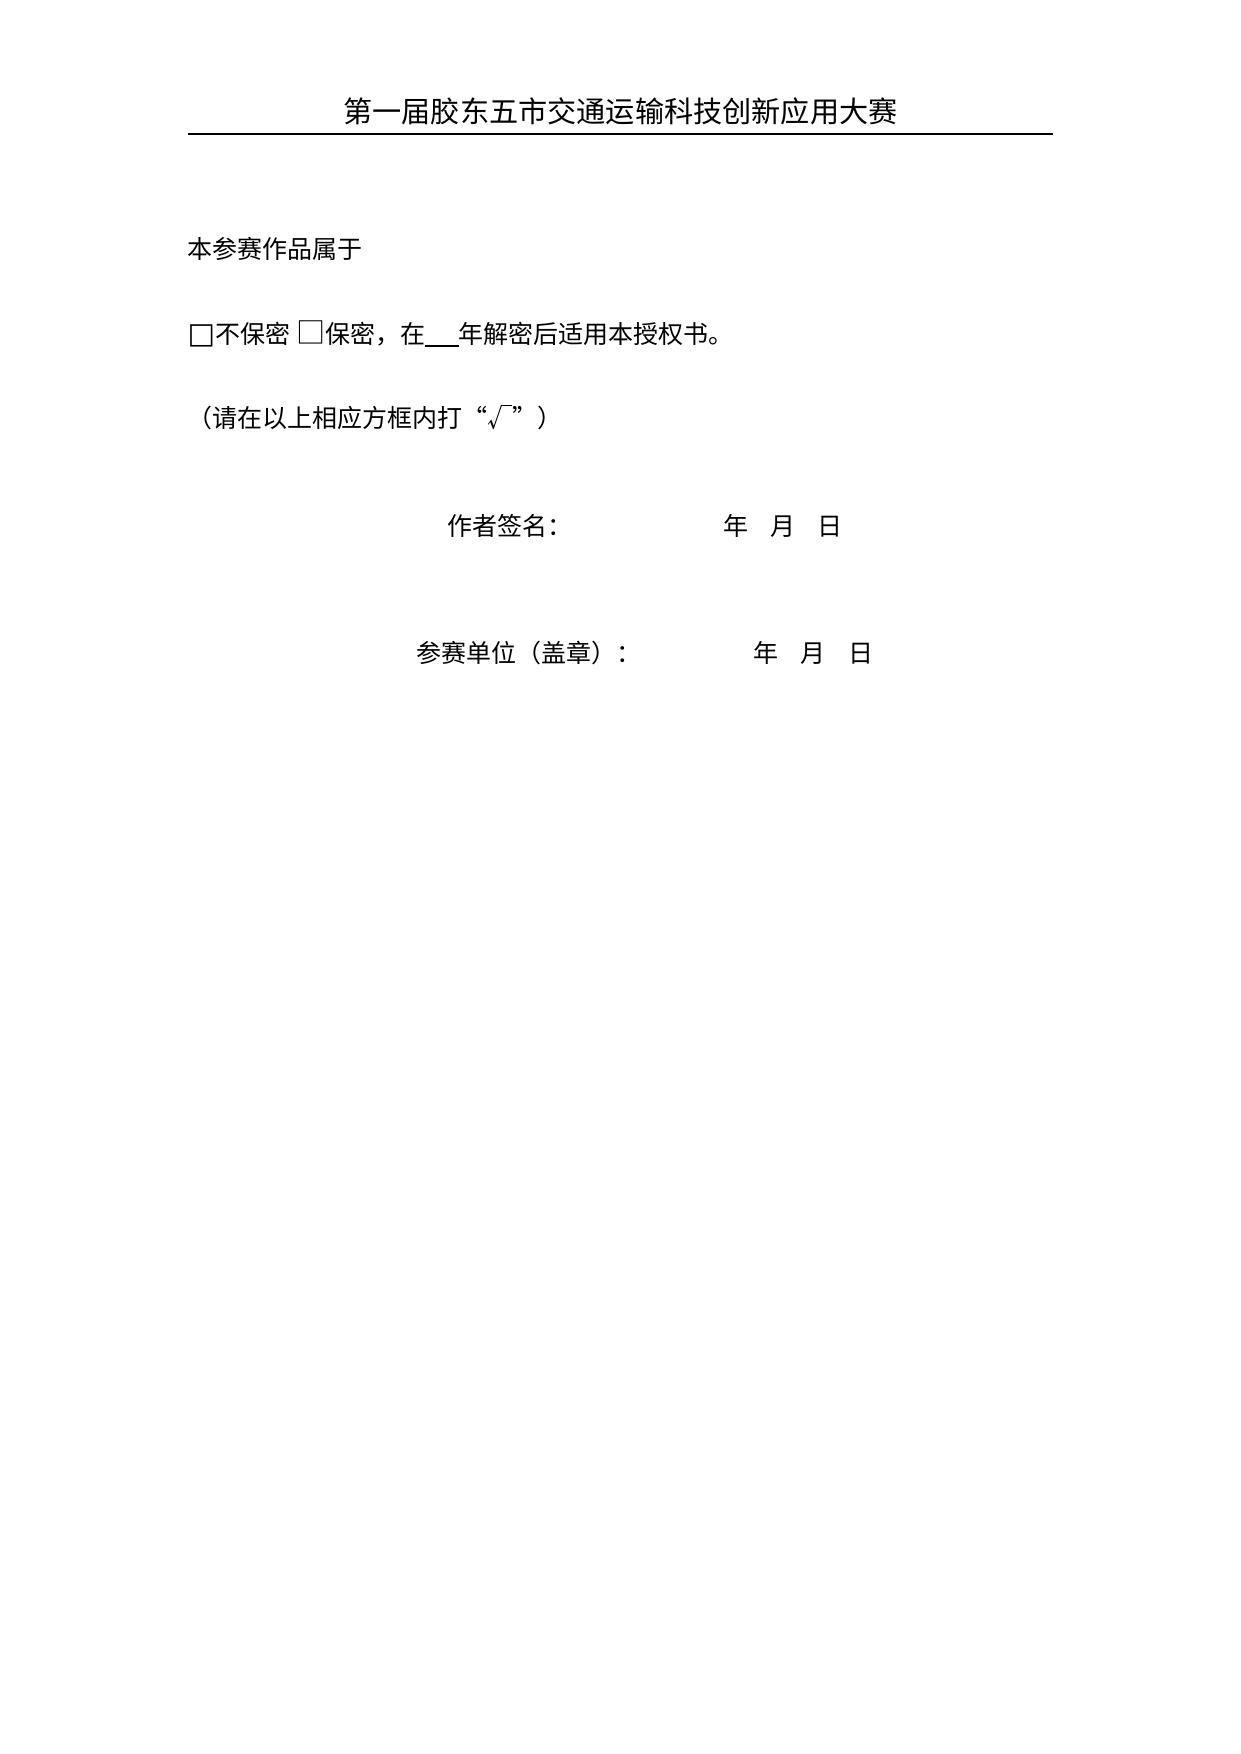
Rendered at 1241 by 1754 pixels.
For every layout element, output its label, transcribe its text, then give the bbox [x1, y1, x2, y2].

text 作者签名： 年 月 日 [187, 492, 1053, 557]
text （请在以上相应方框内打“√”） [187, 384, 1053, 449]
text 本参赛作品属于 [187, 215, 1053, 280]
text □不保密 □保密，在 年解密后适用本授权书。 [187, 298, 1053, 363]
text 参赛单位（盖章）： 年 月 日 [187, 619, 1053, 684]
